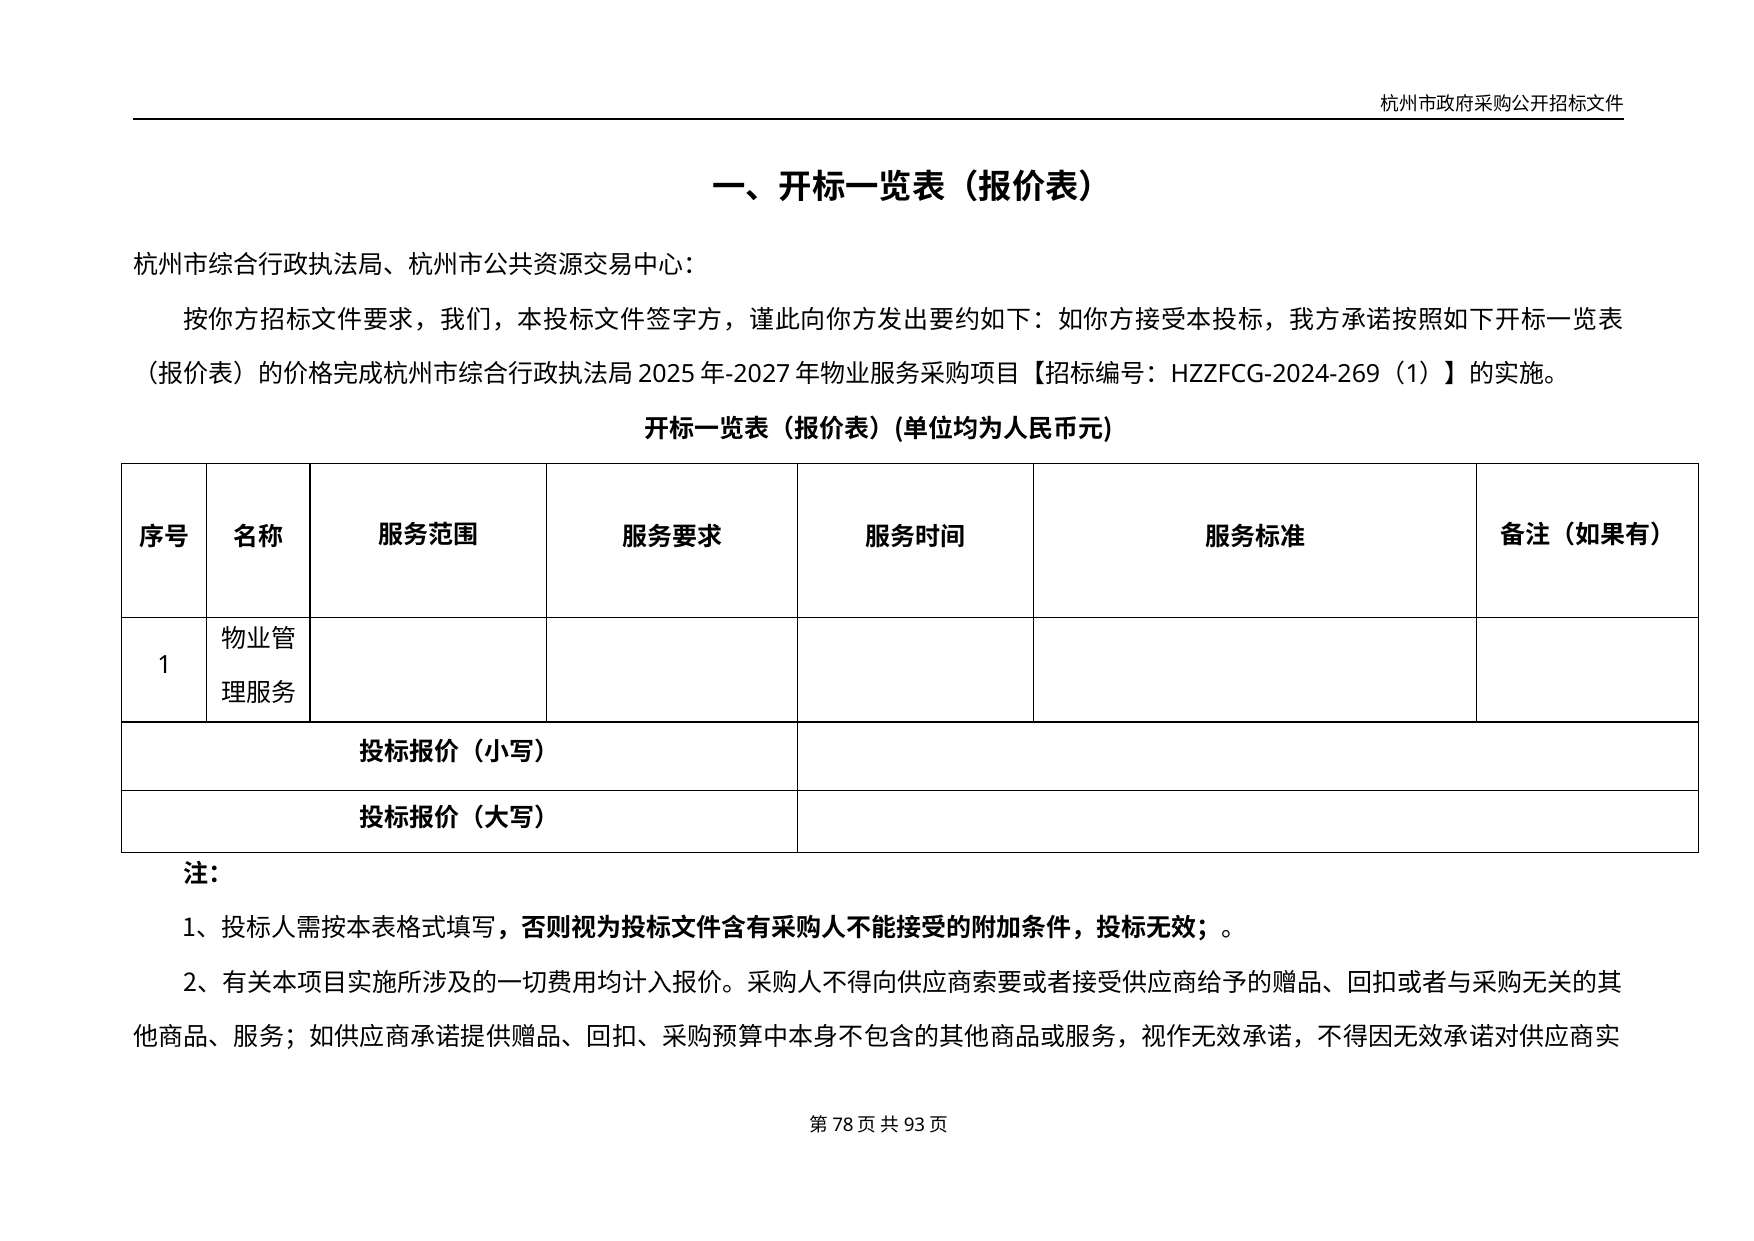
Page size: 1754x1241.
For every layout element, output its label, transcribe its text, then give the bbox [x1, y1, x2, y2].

table_cell [798, 618, 1033, 721]
table_cell [798, 723, 1698, 790]
table_cell 投标报价（小写） [122, 723, 797, 790]
table_cell [1034, 618, 1476, 721]
table_cell [311, 618, 546, 721]
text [133, 962, 1624, 1053]
text 注： [183, 853, 1624, 889]
table_header 服务时间 [798, 464, 1033, 617]
text 一、开标一览表（报价表） [133, 160, 1624, 208]
text 杭州市综合行政执法局、杭州市公共资源交易中心： [133, 245, 1624, 281]
table_header 服务范围 [311, 464, 546, 617]
table_header 备注（如果有） [1477, 464, 1698, 617]
table_cell 物业管理服务 [207, 618, 309, 721]
text 按你方招标文件要求，我们，本投标文件签字方，谨此向你方发出要约如下：如你方接受本投标，我方承诺按照如下开标一览表（报价表）的价格完成杭州市综合行政执法局2025年-2027年物业服务采购项目【招标编号：HZZFCG-2024-269（1）】的实施。 [133, 299, 1624, 390]
table_cell 投标报价（大写） [122, 791, 797, 852]
table_cell [547, 618, 797, 721]
table_header 服务要求 [547, 464, 797, 617]
table_header 服务标准 [1034, 464, 1476, 617]
table_cell [798, 791, 1698, 852]
table_header 序号 [122, 464, 206, 617]
table_cell 1 [122, 618, 206, 721]
text 开标一览表（报价表）(单位均为人民币元) [133, 408, 1624, 444]
table_cell [1477, 618, 1698, 721]
table_header 名称 [207, 464, 309, 617]
text 1、投标人需按本表格式填写，否则视为投标文件含有采购人不能接受的附加条件，投标无效；。 [133, 908, 1624, 944]
